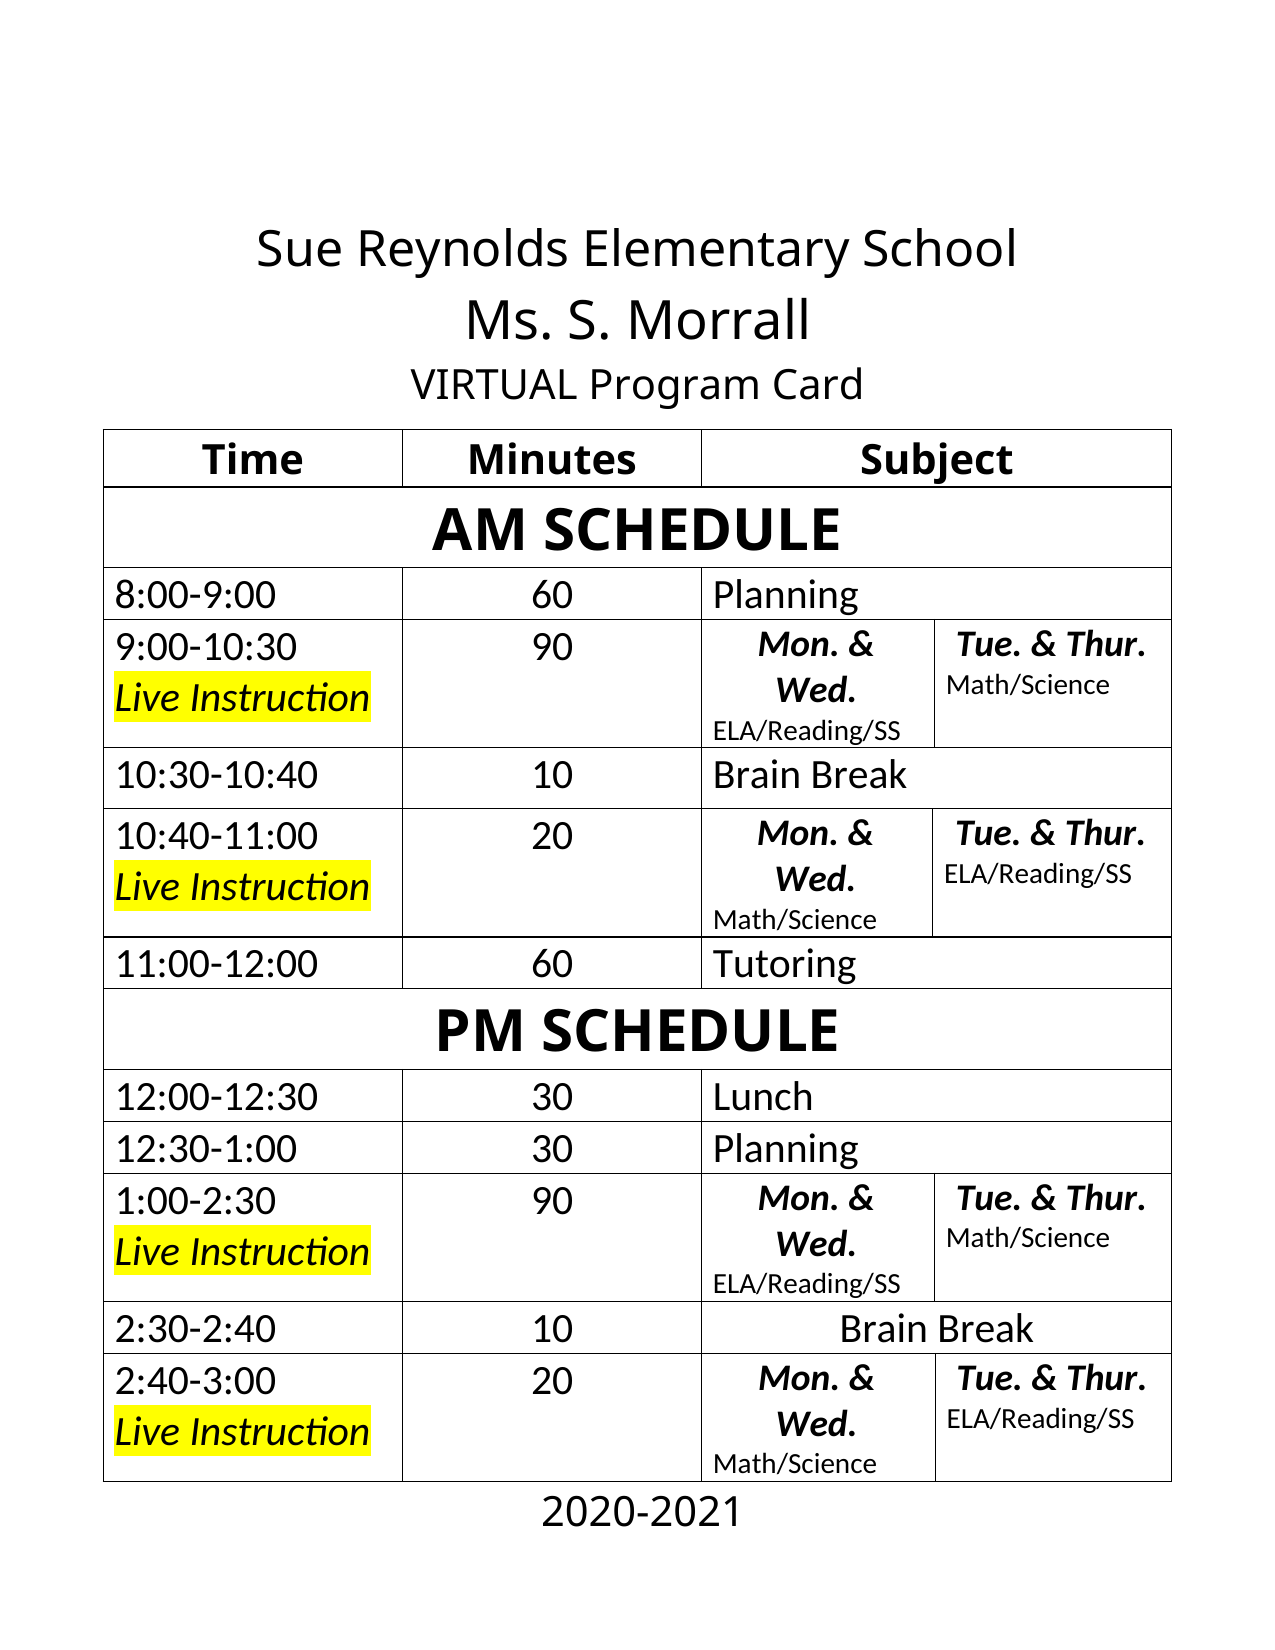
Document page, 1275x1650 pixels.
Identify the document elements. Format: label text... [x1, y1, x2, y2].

table_header Minutes [403, 430, 701, 486]
table_cell Brain Break [702, 748, 1171, 808]
text 2020-2021 [75, 1482, 1200, 1539]
table_cell 20 [403, 1354, 701, 1481]
table_cell Tutoring [702, 938, 1171, 988]
table_cell 9:00-10:30 Live Instruction [104, 620, 402, 747]
table_cell Mon. & Wed. Math/Science [702, 809, 932, 936]
table_cell 10:30-10:40 [104, 748, 402, 808]
table_cell 8:00-9:00 [104, 568, 402, 619]
table_cell 11:00-12:00 [104, 938, 402, 988]
table_cell 60 [403, 938, 701, 988]
table_cell 1:00-2:30 Live Instruction [104, 1174, 402, 1301]
text VIRTUAL Program Card [75, 355, 1200, 412]
table_cell 30 [403, 1122, 701, 1173]
table_cell AM SCHEDULE [104, 488, 1171, 567]
table_cell PM SCHEDULE [104, 989, 1171, 1069]
table_cell 90 [403, 620, 701, 747]
table_cell 2:30-2:40 [104, 1302, 402, 1353]
table_cell 12:00-12:30 [104, 1070, 402, 1121]
table_cell 60 [403, 568, 701, 619]
table_cell Mon. & Wed. ELA/Reading/SS [702, 620, 934, 747]
table_cell Mon. & Wed. Math/Science [702, 1354, 935, 1481]
table_cell Tue. & Thur. ELA/Reading/SS [936, 1354, 1171, 1481]
table_cell Tue. & Thur. ELA/Reading/SS [933, 809, 1171, 936]
table_cell Planning [702, 1122, 1171, 1173]
table_cell 30 [403, 1070, 701, 1121]
table_cell 10 [403, 1302, 701, 1353]
text Ms. S. Morrall [75, 281, 1200, 355]
table_cell 2:40-3:00 Live Instruction [104, 1354, 402, 1481]
table_cell Mon. & Wed. ELA/Reading/SS [702, 1174, 934, 1301]
table_cell 10:40-11:00 Live Instruction [104, 809, 402, 936]
table_cell Tue. & Thur. Math/Science [935, 620, 1171, 747]
table_header Time [104, 430, 402, 486]
table_cell 10 [403, 748, 701, 808]
table_cell Brain Break [702, 1302, 1171, 1353]
table_cell Lunch [702, 1070, 1171, 1121]
table_cell Planning [702, 568, 1171, 619]
table_header Subject [702, 430, 1171, 486]
table_cell 20 [403, 809, 701, 936]
table_cell 90 [403, 1174, 701, 1301]
table_cell 12:30-1:00 [104, 1122, 402, 1173]
table_cell Tue. & Thur. Math/Science [935, 1174, 1171, 1301]
text Sue Reynolds Elementary School [75, 213, 1200, 281]
